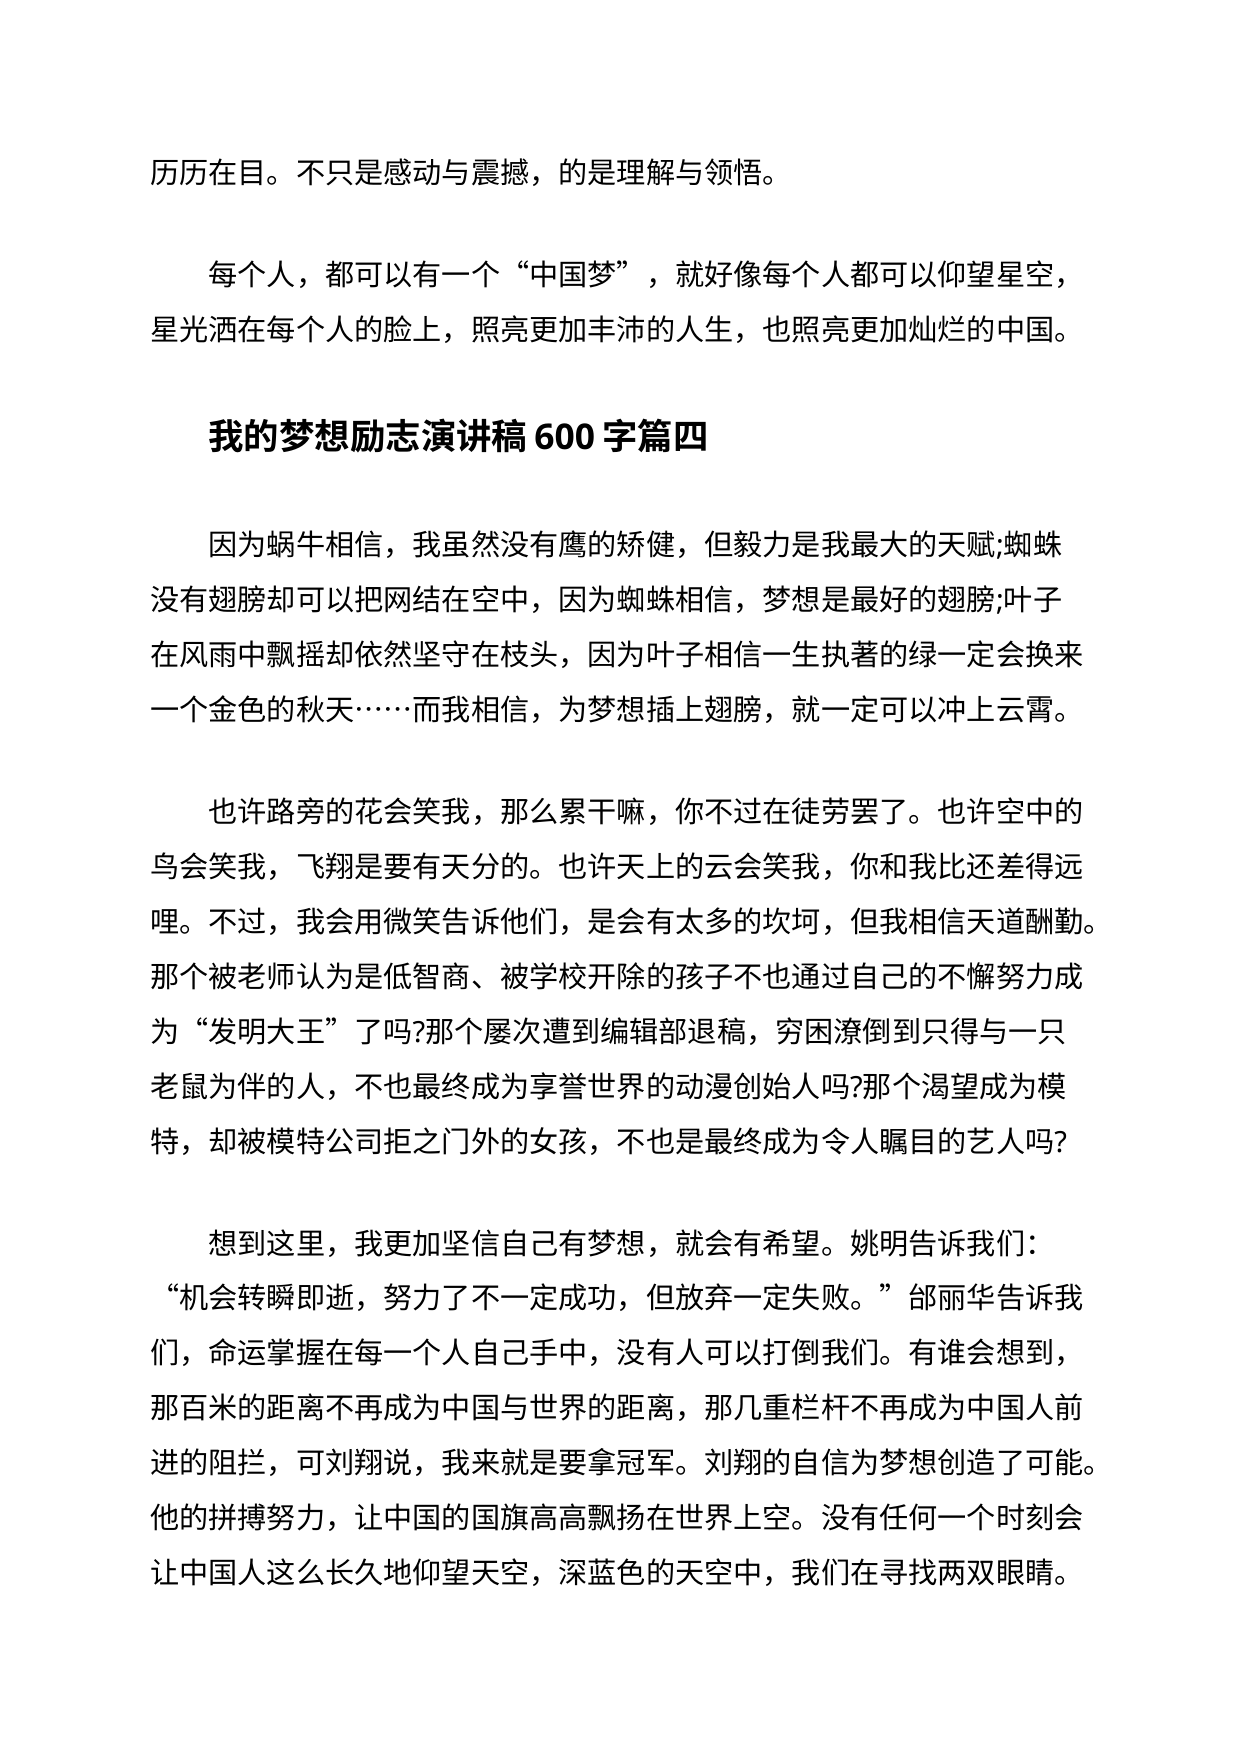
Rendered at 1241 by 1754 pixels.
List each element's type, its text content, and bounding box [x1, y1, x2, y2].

text 因为蜗牛相信，我虽然没有鹰的矫健，但毅力是我最大的天赋;蜘蛛没有翅膀却可以把网结在空中，因为蜘蛛相信，梦想是最好的翅膀;叶子在风雨中飘摇却依然坚守在枝头，因为叶子相信一生执著的绿一定会换来一个金色的秋天……而我相信，为梦想插上翅膀，就一定可以冲上云霄。 [150, 522, 1090, 729]
text 也许路旁的花会笑我，那么累干嘛，你不过在徒劳罢了。也许空中的鸟会笑我，飞翔是要有天分的。也许天上的云会笑我，你和我比还差得远哩。不过，我会用微笑告诉他们，是会有太多的坎坷，但我相信天道酬勤。那个被老师认为是低智商、被学校开除的孩子不也通过自己的不懈努力成为“发明大王”了吗?那个屡次遭到编辑部退稿，穷困潦倒到只得与一只老鼠为伴的人，不也最终成为享誉世界的动漫创始人吗?那个渴望成为模特，却被模特公司拒之门外的女孩，不也是最终成为令人瞩目的艺人吗? [150, 789, 1090, 1161]
text 每个人，都可以有一个“中国梦”，就好像每个人都可以仰望星空，星光洒在每个人的脸上，照亮更加丰沛的人生，也照亮更加灿烂的中国。 [150, 252, 1090, 349]
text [150, 1220, 1090, 1592]
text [150, 150, 1090, 192]
text 我的梦想励志演讲稿600字篇四 [150, 408, 1090, 460]
